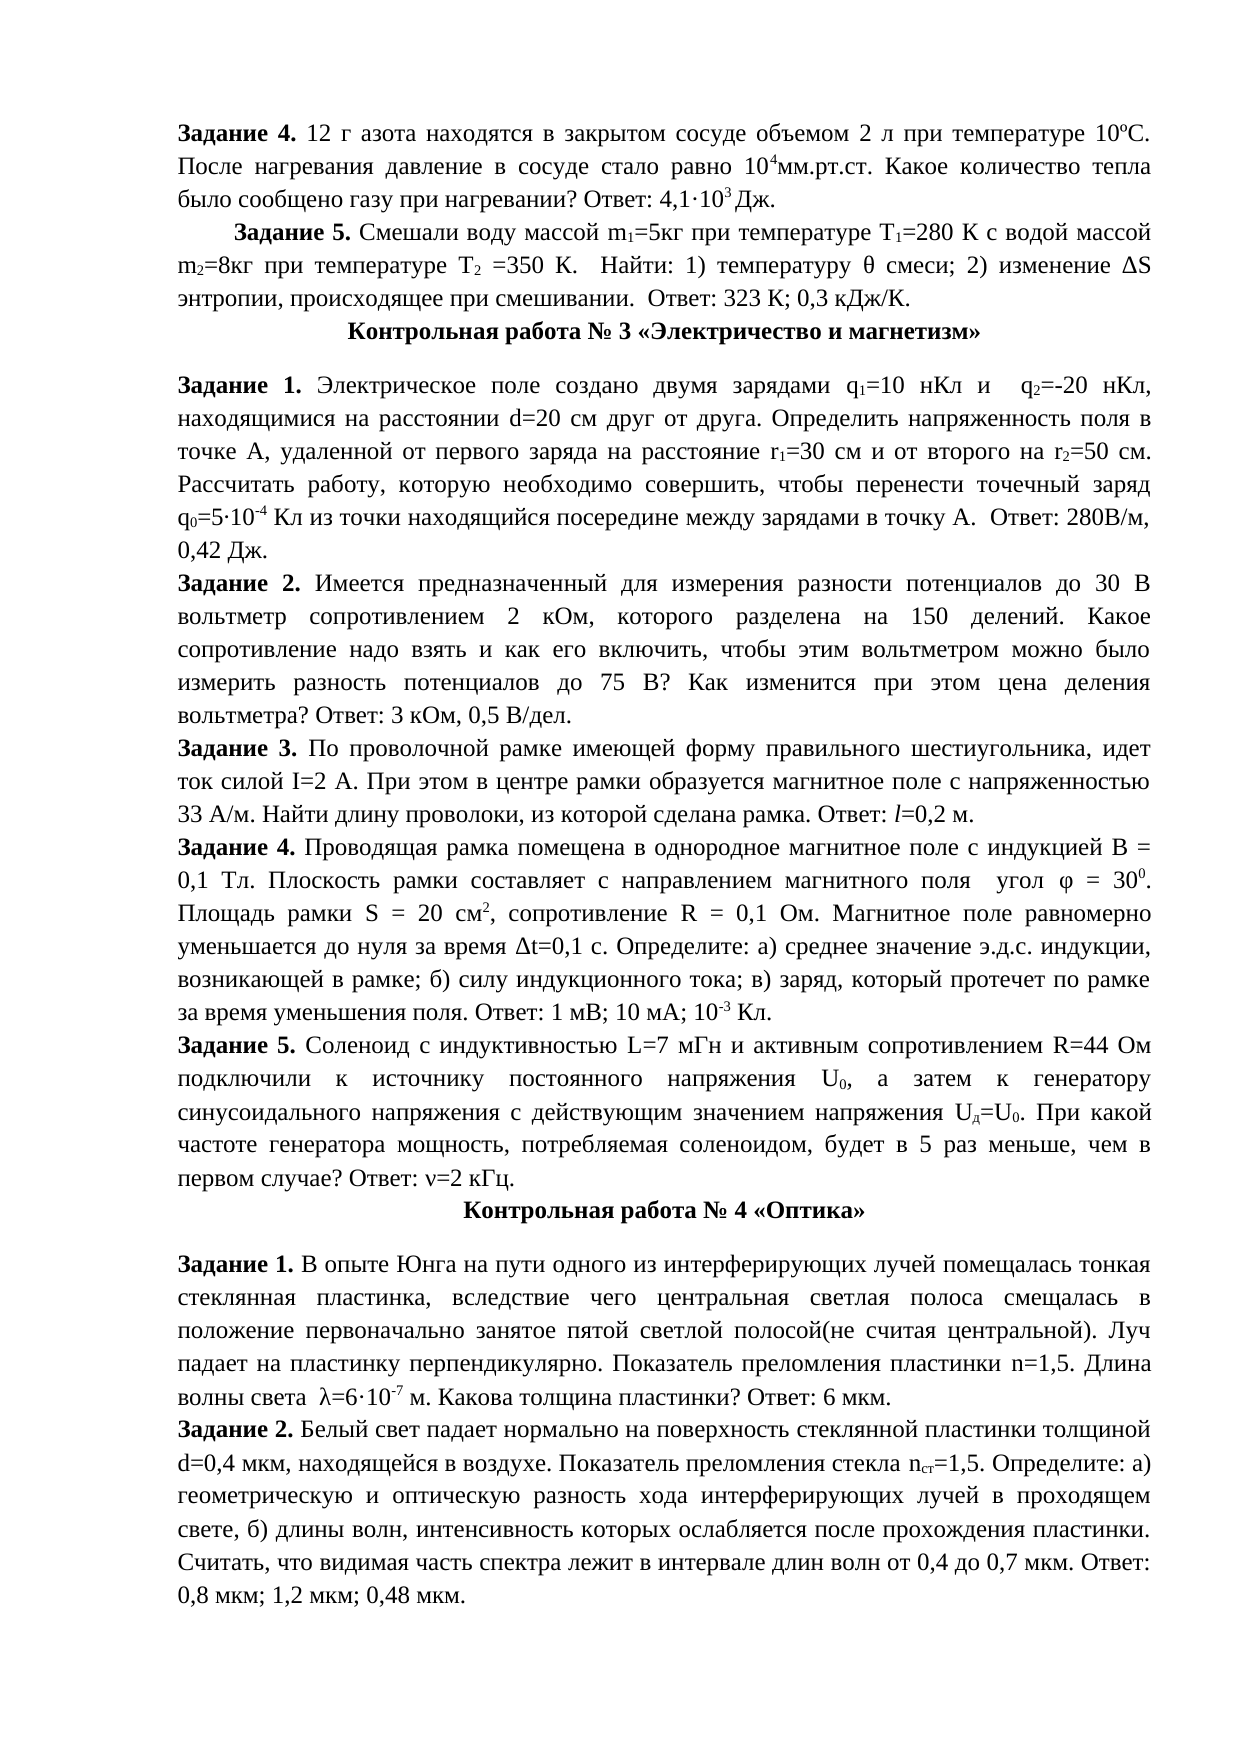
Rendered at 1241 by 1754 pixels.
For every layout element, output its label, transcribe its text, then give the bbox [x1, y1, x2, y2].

text Задание 5. Смешали воду массой m1=5кг при температуре Т1=280 К с водой массой m2=8кг при температуре Т2 =350 К. Найти: 1) температуру θ смеси; 2) изменение ∆S энтропии, происходящее при смешивании. Ответ: 323 К; 0,3 кДж/К. [177, 217, 1152, 312]
text Задание 4. 12 г азота находятся в закрытом сосуде объемом 2 л при температуре 10ºС. После нагревания давление в сосуде стало равно 104мм.рт.ст. Какое количество тепла было сообщено газу при нагревании? Ответ: 4,1·103 Дж. [177, 118, 1152, 213]
text Задание 5. Соленоид с индуктивностью L=7 мГн и активным сопротивлением R=44 Ом подключили к источнику постоянного напряжения U0, а затем к генератору синусоидального напряжения с действующим значением напряжения Uд=U0. При какой частоте генератора мощность, потребляемая соленоидом, будет в 5 раз меньше, чем в первом случае? Ответ: ν=2 кГц. [177, 1031, 1152, 1191]
text Задание 2. Имеется предназначенный для измерения разности потенциалов до 30 В вольтметр сопротивлением 2 кОм, которого разделена на 150 делений. Какое сопротивление надо взять и как его включить, чтобы этим вольтметром можно было измерить разность потенциалов до 75 В? Как изменится при этом цена деления вольтметра? Ответ: 3 кОм, 0,5 В/дел. [177, 568, 1152, 729]
text Задание 1. В опыте Юнга на пути одного из интерферирующих лучей помещалась тонкая стеклянная пластинка, вследствие чего центральная светлая полоса смещалась в положение первоначально занятое пятой светлой полосой(не считая центральной). Луч падает на пластинку перпендикулярно. Показатель преломления пластинки n=1,5. Длина волны света λ=6·10-7 м. Какова толщина пластинки? Ответ: 6 мкм. [177, 1249, 1152, 1410]
text Задание 2. Белый свет падает нормально на поверхность стеклянной пластинки толщиной d=0,4 мкм, находящейся в воздухе. Показатель преломления стекла nст=1,5. Определите: а) геометрическую и оптическую разность хода интерферирующих лучей в проходящем свете, б) длины волн, интенсивность которых ослабляется после прохождения пластинки. Считать, что видимая часть спектра лежит в интервале длин волн от 0,4 до 0,7 мкм. Ответ: 0,8 мкм; 1,2 мкм; 0,48 мкм. [177, 1414, 1152, 1608]
text Задание 3. По проволочной рамке имеющей форму правильного шестиугольника, идет ток силой I=2 А. При этом в центре рамки образуется магнитное поле с напряженностью 33 А/м. Найти длину проволоки, из которой сделана рамка. Ответ: l=0,2 м. [177, 733, 1152, 828]
text Контрольная работа № 3 «Электричество и магнетизм» [177, 316, 1152, 345]
text Задание 4. Проводящая рамка помещена в однородное магнитное поле с индукцией В = 0,1 Тл. Плоскость рамки составляет с направлением магнитного поля угол φ = 300. Площадь рамки S = 20 см2, сопротивление R = 0,1 Ом. Магнитное поле равномерно уменьшается до нуля за время Δt=0,1 с. Определите: а) среднее значение э.д.с. индукции, возникающей в рамке; б) силу индукционного тока; в) заряд, который протечет по рамке за время уменьшения поля. Ответ: 1 мВ; 10 мА; 10-3 Кл. [177, 832, 1152, 1026]
text Задание 1. Электрическое поле создано двумя зарядами q1=10 нКл и q2=-20 нКл, находящимися на расстоянии d=20 см друг от друга. Определить напряженность поля в точке А, удаленной от первого заряда на расстояние r1=30 см и от второго на r2=50 см. Рассчитать работу, которую необходимо совершить, чтобы перенести точечный заряд q0=5∙10-4 Кл из точки находящийся посередине между зарядами в точку А. Ответ: 280В/м, 0,42 Дж. [177, 370, 1152, 564]
text Контрольная работа № 4 «Оптика» [177, 1196, 1152, 1224]
